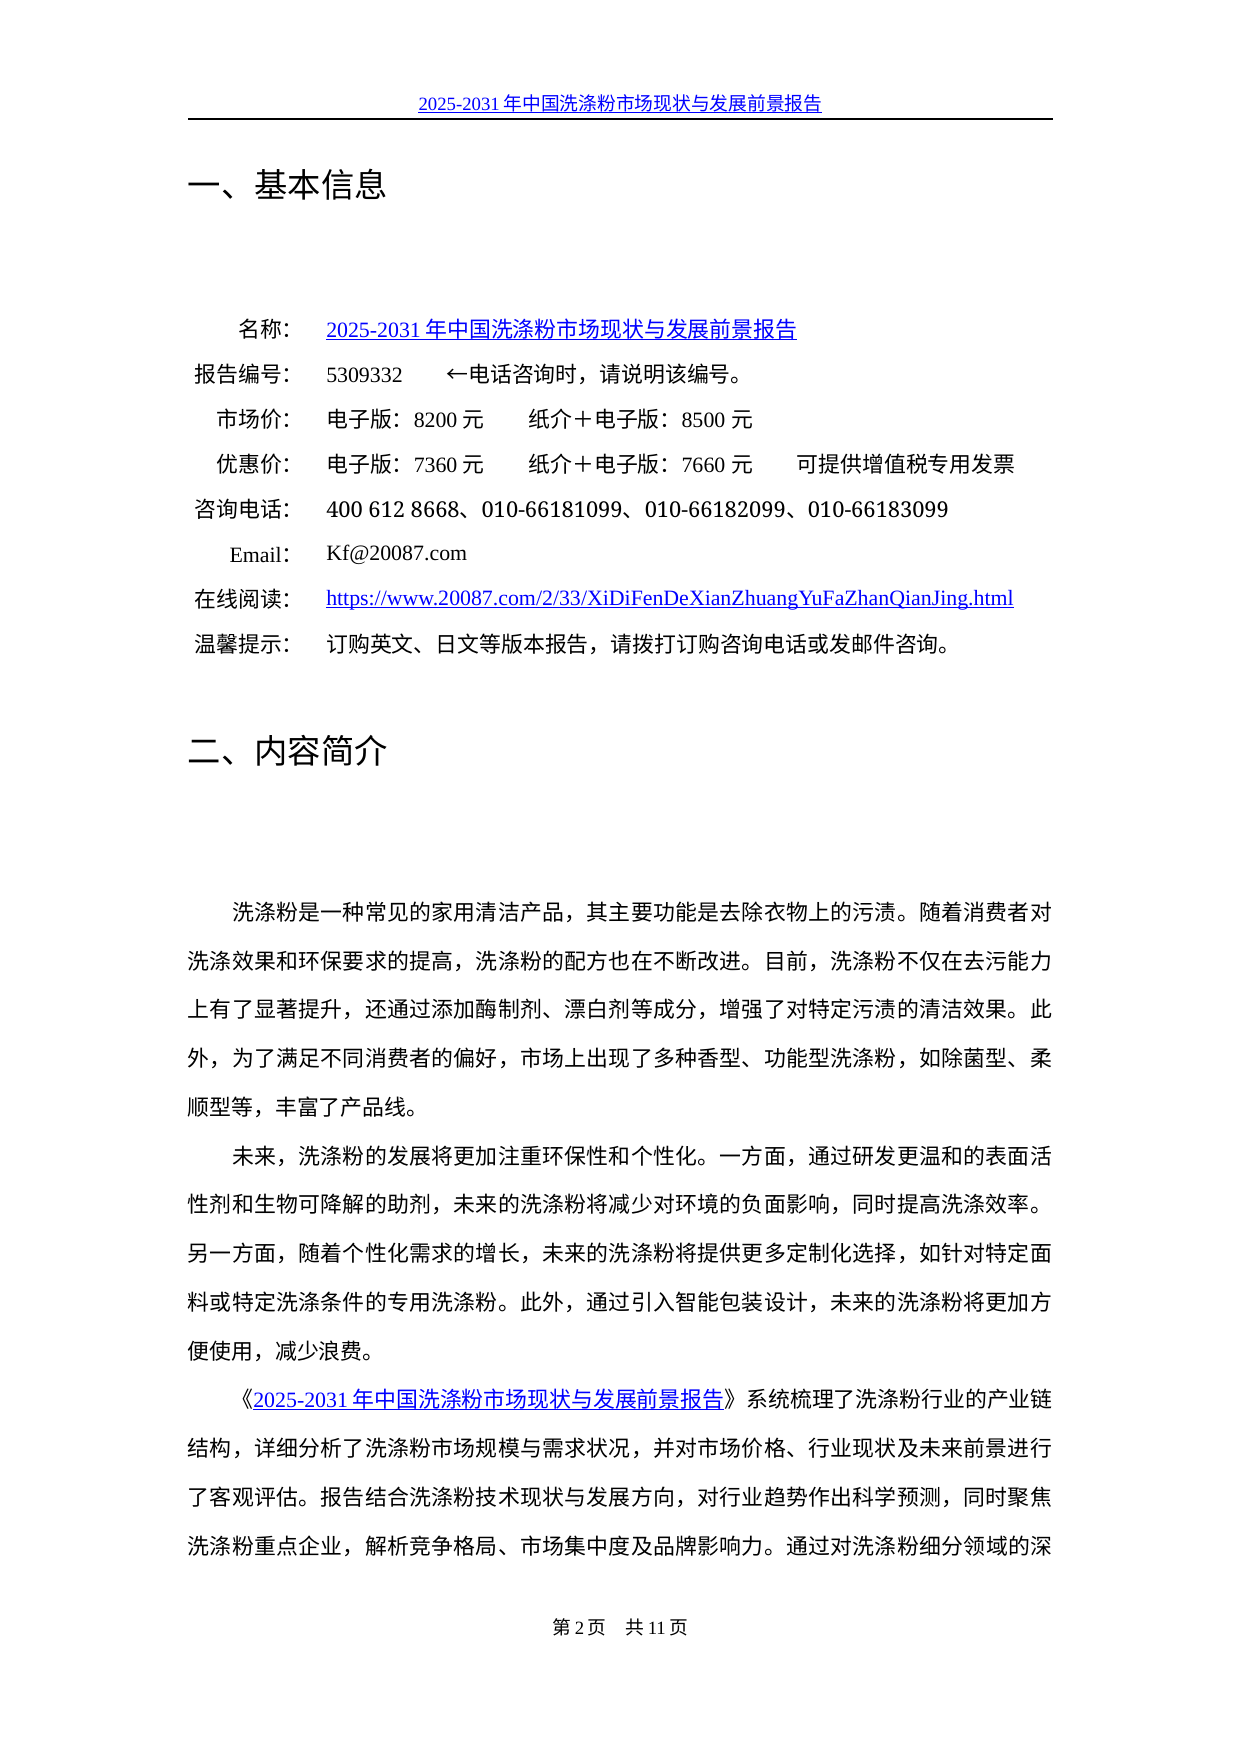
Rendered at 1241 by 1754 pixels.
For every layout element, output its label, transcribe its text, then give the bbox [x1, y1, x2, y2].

table_cell Email： [167, 537, 315, 582]
table_cell 电子版：8200 元 纸介＋电子版：8500 元 [315, 402, 1073, 447]
table_header 名称： [167, 312, 315, 357]
title 二、内容简介 [187, 717, 1053, 782]
table_cell 温馨提示： [167, 627, 315, 672]
title 一、基本信息 [187, 150, 1053, 215]
table_cell 优惠价： [167, 447, 315, 492]
table_cell 5309332 ←电话咨询时，请说明该编号。 [315, 357, 1073, 402]
table_cell 订购英文、日文等版本报告，请拨打订购咨询电话或发邮件咨询。 [315, 627, 1073, 672]
table_cell Kf@20087.com [315, 537, 1073, 582]
table_cell 在线阅读： [167, 582, 315, 627]
table_header 2025-2031年中国洗涤粉市场现状与发展前景报告 [315, 312, 1073, 357]
table_cell 报告编号： [167, 357, 315, 402]
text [187, 894, 1053, 1561]
table_cell 电子版：7360 元 纸介＋电子版：7660 元 可提供增值税专用发票 [315, 447, 1073, 492]
table_cell 市场价： [167, 402, 315, 447]
table_cell [315, 582, 1073, 627]
table_cell 400 612 8668、010-66181099、010-66182099、010-66183099 [315, 492, 1073, 537]
table_cell 咨询电话： [167, 492, 315, 537]
